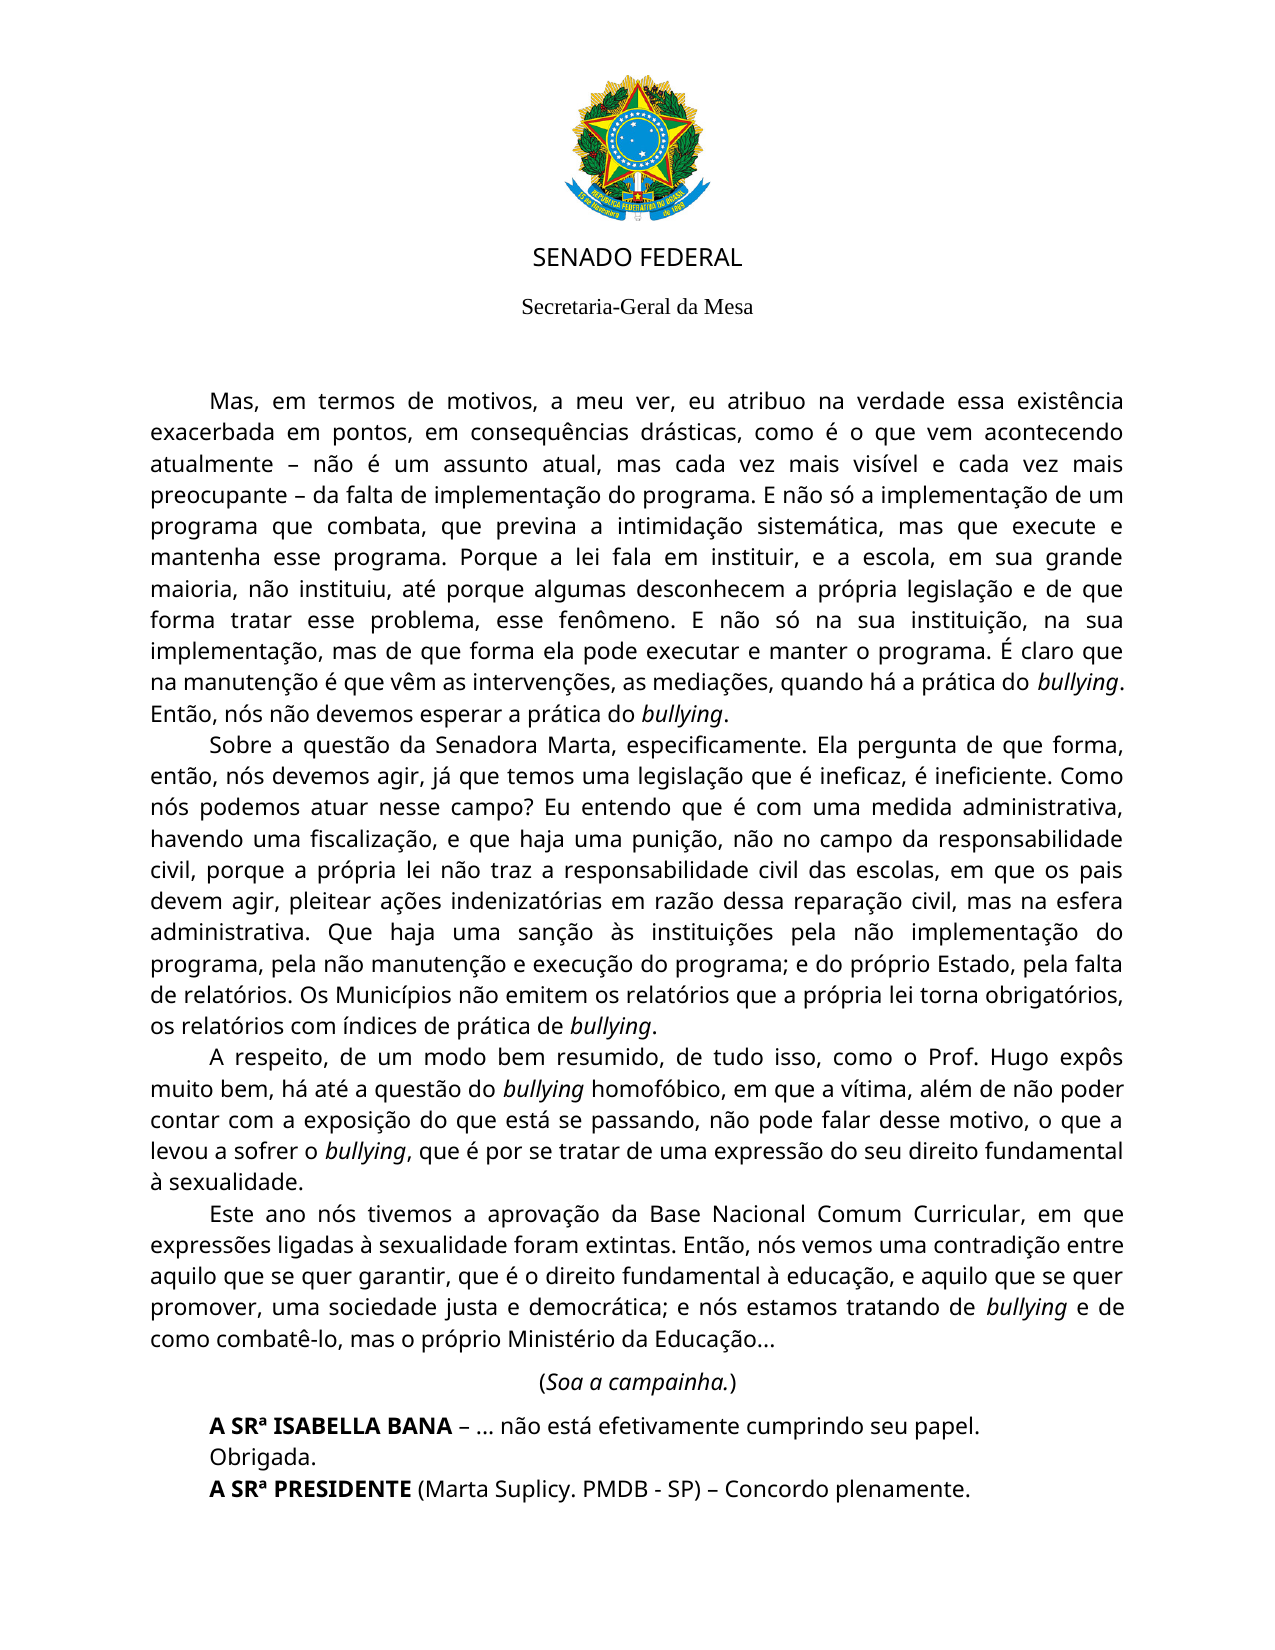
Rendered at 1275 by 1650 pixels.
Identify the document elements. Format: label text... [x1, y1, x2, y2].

text Mas, em termos de motivos, a meu ver, eu atribuo na verdade essa existência exacerbada em pontos, em consequências drásticas, como é o que vem acontecendo atualmente – não é um assunto atual, mas cada vez mais visível e cada vez mais preocupante – da falta de implementação do programa. E não só a implementação de um programa que combata, que previna a intimidação sistemática, mas que execute e mantenha esse programa. Porque a lei fala em instituir, e a escola, em sua grande maioria, não instituiu, até porque algumas desconhecem a própria legislação e de que forma tratar esse problema, esse fenômeno. E não só na sua instituição, na sua implementação, mas de que forma ela pode executar e manter o programa. É claro que na manutenção é que vêm as intervenções, as mediações, quando há a prática do bullying. Então, nós não devemos esperar a prática do bullying. [150, 385, 1125, 729]
text Este ano nós tivemos a aprovação da Base Nacional Comum Curricular, em que expressões ligadas à sexualidade foram extintas. Então, nós vemos uma contradição entre aquilo que se quer garantir, que é o direito fundamental à educação, e aquilo que se quer promover, uma sociedade justa e democrática; e nós estamos tratando de bullying e de como combatê-lo, mas o próprio Ministério da Educação... [150, 1197, 1125, 1354]
text A SRª ISABELLA BANA – ... não está efetivamente cumprindo seu papel. [150, 1410, 1125, 1441]
text Sobre a questão da Senadora Marta, especificamente. Ela pergunta de que forma, então, nós devemos agir, já que temos uma legislação que é ineficaz, é ineficiente. Como nós podemos atuar nesse campo? Eu entendo que é com uma medida administrativa, havendo uma fiscalização, e que haja uma punição, não no campo da responsabilidade civil, porque a própria lei não traz a responsabilidade civil das escolas, em que os pais devem agir, pleitear ações indenizatórias em razão dessa reparação civil, mas na esfera administrativa. Que haja uma sanção às instituições pela não implementação do programa, pela não manutenção e execução do programa; e do próprio Estado, pela falta de relatórios. Os Municípios não emitem os relatórios que a própria lei torna obrigatórios, os relatórios com índices de prática de bullying. [150, 729, 1125, 1041]
picture [564, 75, 711, 221]
text (Soa a campainha.) [150, 1366, 1125, 1397]
text A SRª PRESIDENTE (Marta Suplicy. PMDB - SP) – Concordo plenamente. [150, 1472, 1125, 1504]
text A respeito, de um modo bem resumido, de tudo isso, como o Prof. Hugo expôs muito bem, há até a questão do bullying homofóbico, em que a vítima, além de não poder contar com a exposição do que está se passando, não pode falar desse motivo, o que a levou a sofrer o bullying, que é por se tratar de uma expressão do seu direito fundamental à sexualidade. [150, 1041, 1125, 1197]
text Obrigada. [150, 1441, 1125, 1472]
